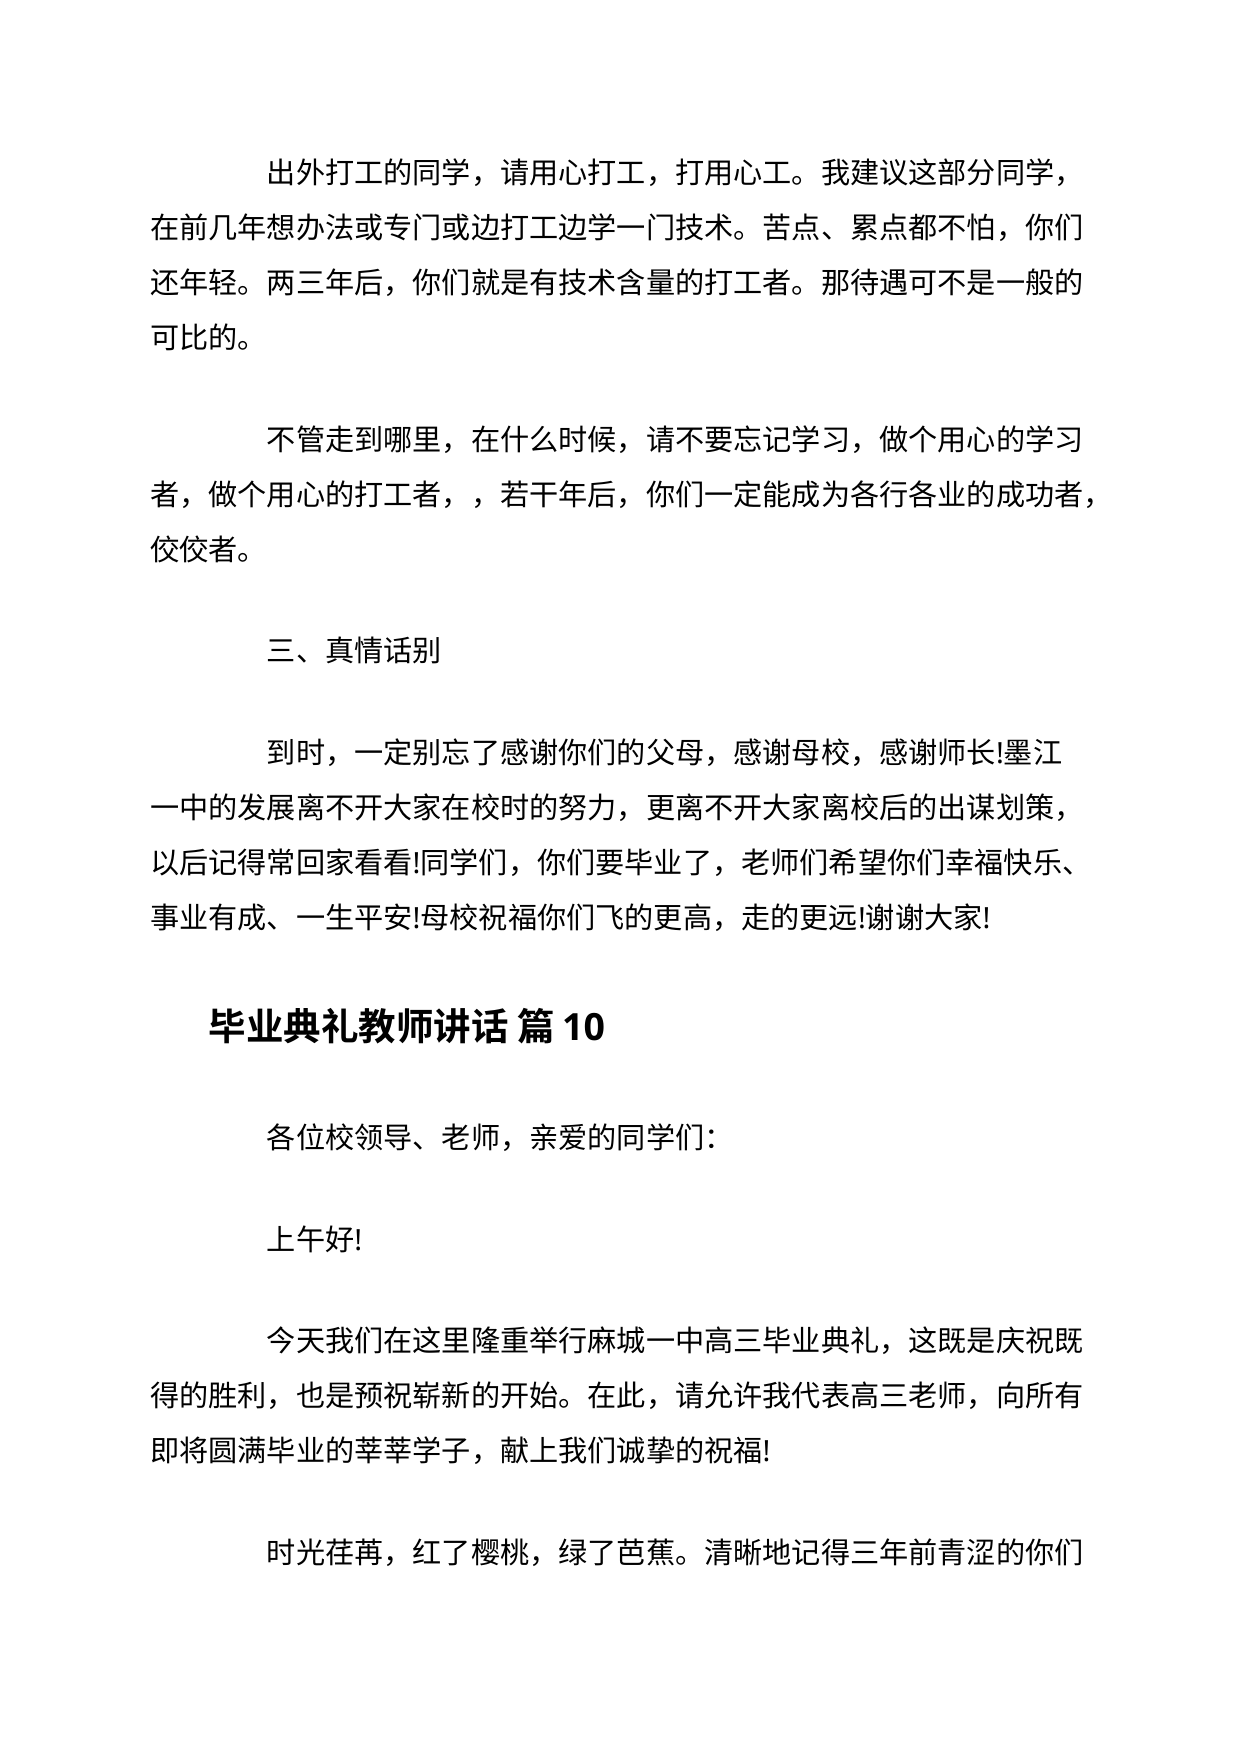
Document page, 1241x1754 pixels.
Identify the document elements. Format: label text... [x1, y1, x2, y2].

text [150, 1530, 1090, 1572]
text 上午好! [150, 1216, 1090, 1258]
text 毕业典礼教师讲话 篇10 [150, 997, 1090, 1051]
text 到时，一定别忘了感谢你们的父母，感谢母校，感谢师长!墨江一中的发展离不开大家在校时的努力，更离不开大家离校后的出谋划策，以后记得常回家看看!同学们，你们要毕业了，老师们希望你们幸福快乐、事业有成、一生平安!母校祝福你们飞的更高，走的更远!谢谢大家! [150, 730, 1090, 937]
text 三、真情话别 [150, 628, 1090, 670]
text 各位校领导、老师，亲爱的同学们： [150, 1114, 1090, 1157]
text 今天我们在这里隆重举行麻城一中高三毕业典礼，这既是庆祝既得的胜利，也是预祝崭新的开始。在此，请允许我代表高三老师，向所有即将圆满毕业的莘莘学子，献上我们诚挚的祝福! [150, 1318, 1090, 1470]
text 出外打工的同学，请用心打工，打用心工。我建议这部分同学，在前几年想办法或专门或边打工边学一门技术。苦点、累点都不怕，你们还年轻。两三年后，你们就是有技术含量的打工者。那待遇可不是一般的可比的。 [150, 150, 1090, 357]
text 不管走到哪里，在什么时候，请不要忘记学习，做个用心的学习者，做个用心的打工者，，若干年后，你们一定能成为各行各业的成功者，佼佼者。 [150, 416, 1090, 568]
